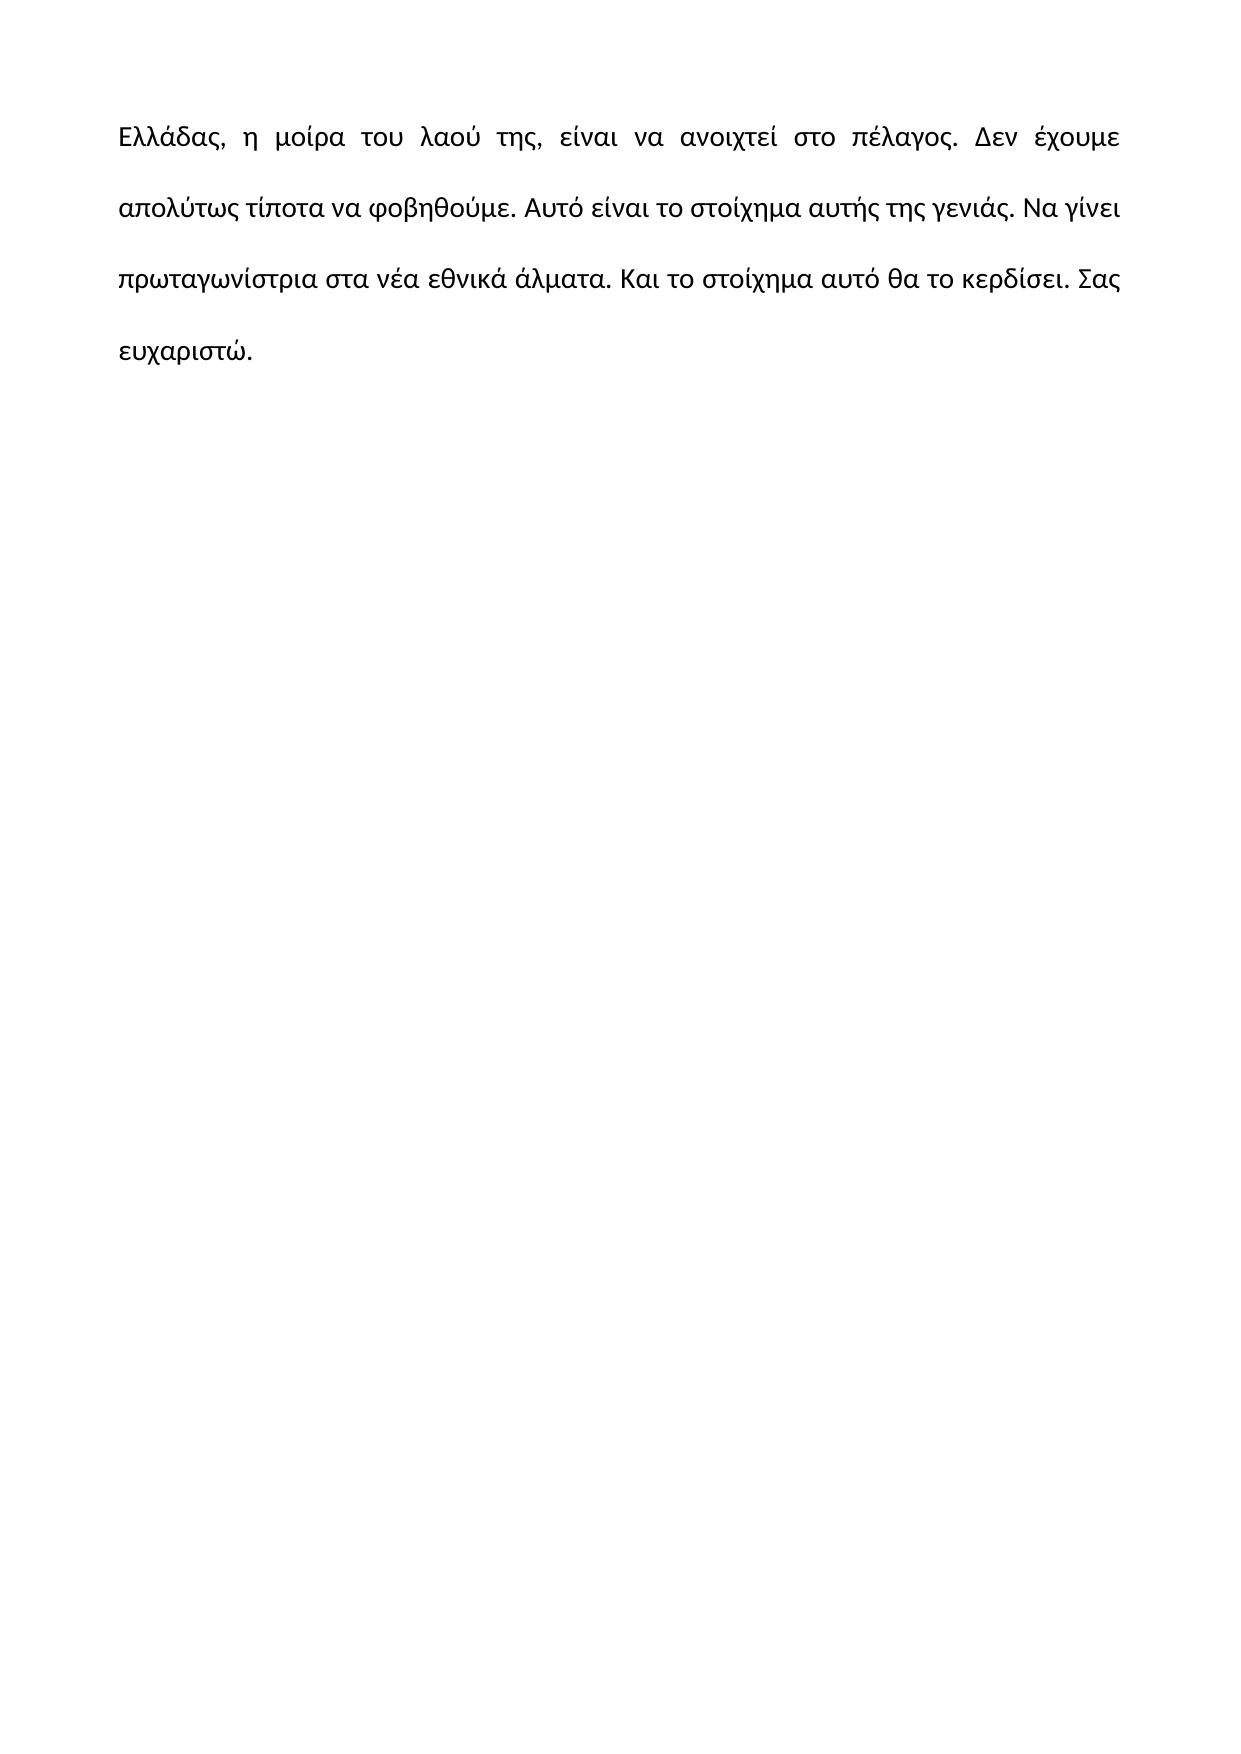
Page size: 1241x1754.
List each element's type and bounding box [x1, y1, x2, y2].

text [118, 118, 1122, 367]
